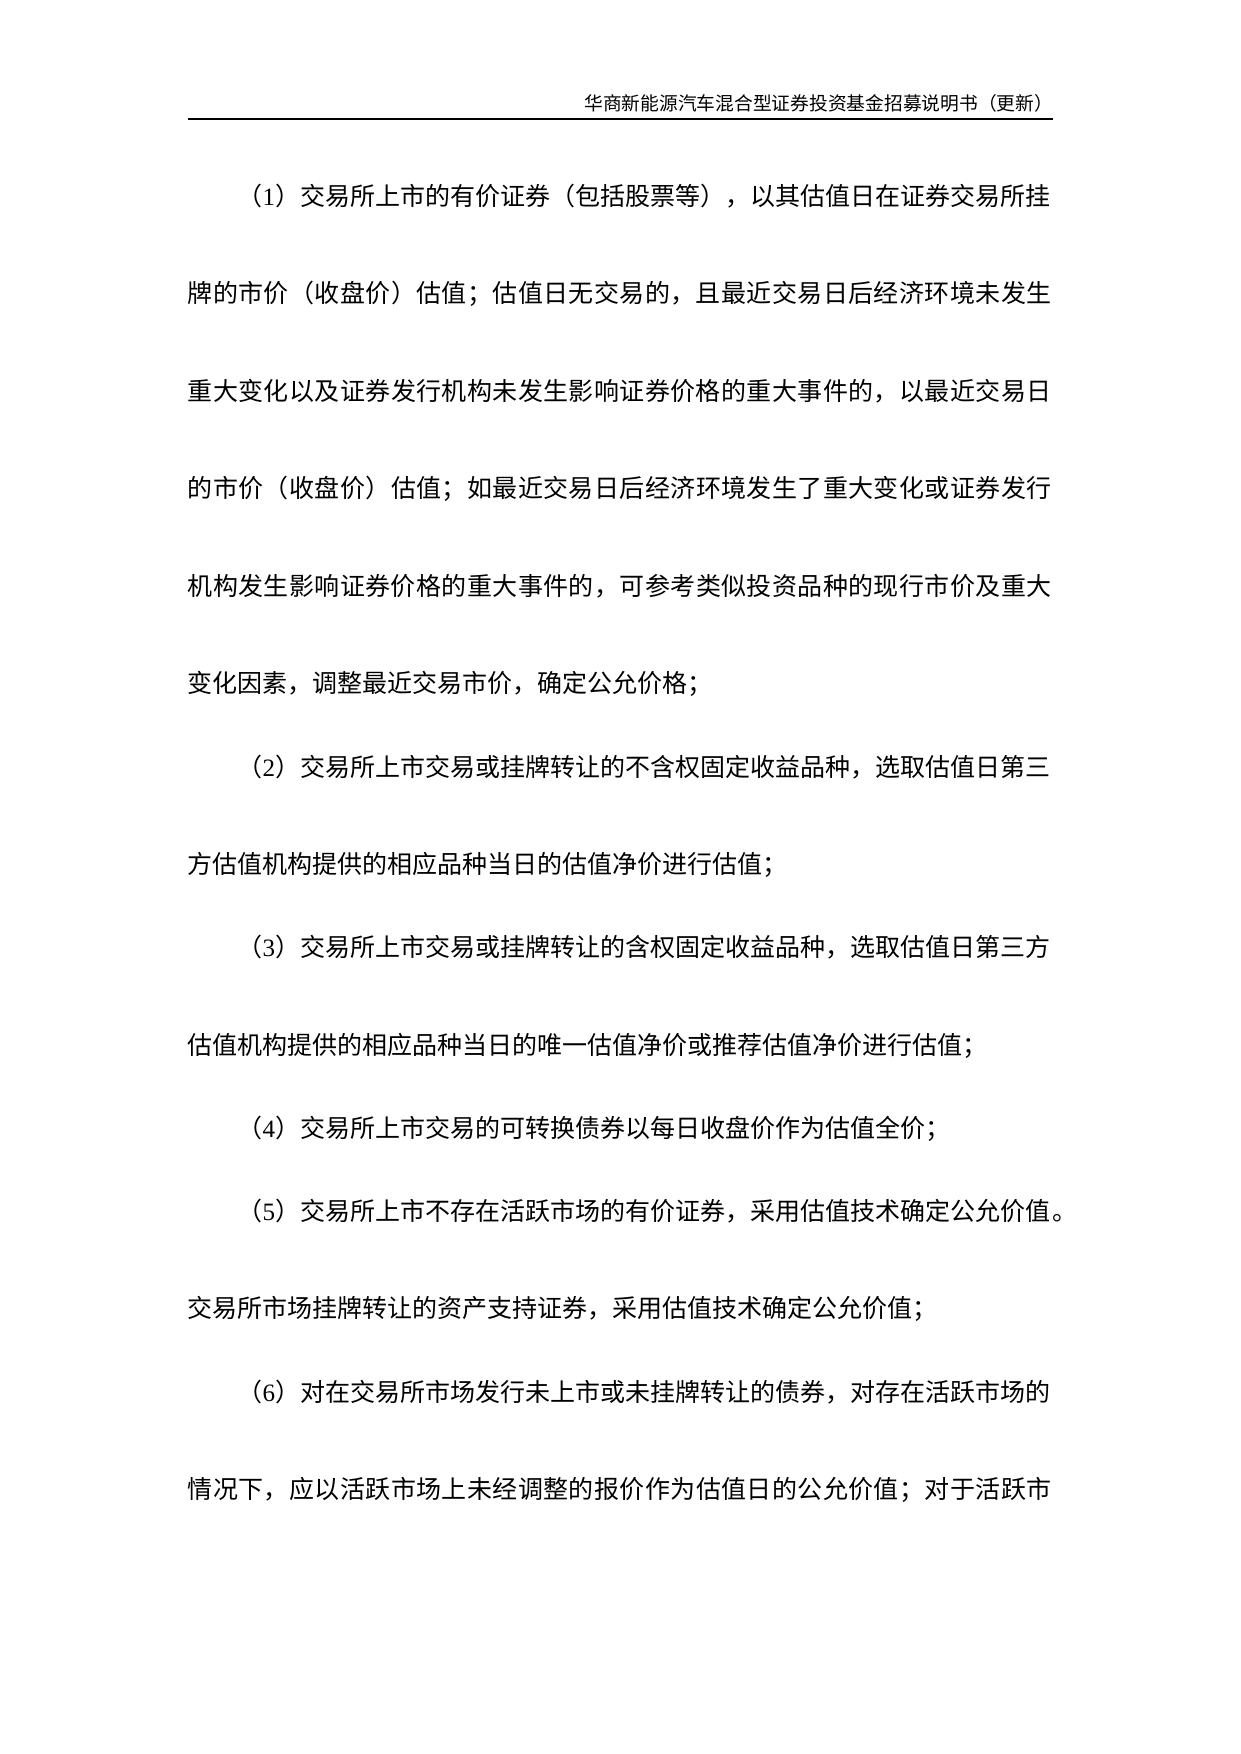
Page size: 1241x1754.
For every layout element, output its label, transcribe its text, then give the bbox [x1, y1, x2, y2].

text （4）交易所上市交易的可转换债券以每日收盘价作为估值全价； [187, 1094, 1053, 1159]
text （2）交易所上市交易或挂牌转让的不含权固定收益品种，选取估值日第三方估值机构提供的相应品种当日的估值净价进行估值； [187, 733, 1053, 895]
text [187, 1358, 1053, 1520]
text （3）交易所上市交易或挂牌转让的含权固定收益品种，选取估值日第三方估值机构提供的相应品种当日的唯一估值净价或推荐估值净价进行估值； [187, 913, 1053, 1076]
text （5）交易所上市不存在活跃市场的有价证券，采用估值技术确定公允价值。交易所市场挂牌转让的资产支持证券，采用估值技术确定公允价值； [187, 1177, 1053, 1339]
text （1）交易所上市的有价证券（包括股票等），以其估值日在证券交易所挂牌的市价（收盘价）估值；估值日无交易的，且最近交易日后经济环境未发生重大变化以及证券发行机构未发生影响证券价格的重大事件的，以最近交易日的市价（收盘价）估值；如最近交易日后经济环境发生了重大变化或证券发行机构发生影响证券价格的重大事件的，可参考类似投资品种的现行市价及重大变化因素，调整最近交易市价，确定公允价格； [187, 162, 1053, 714]
